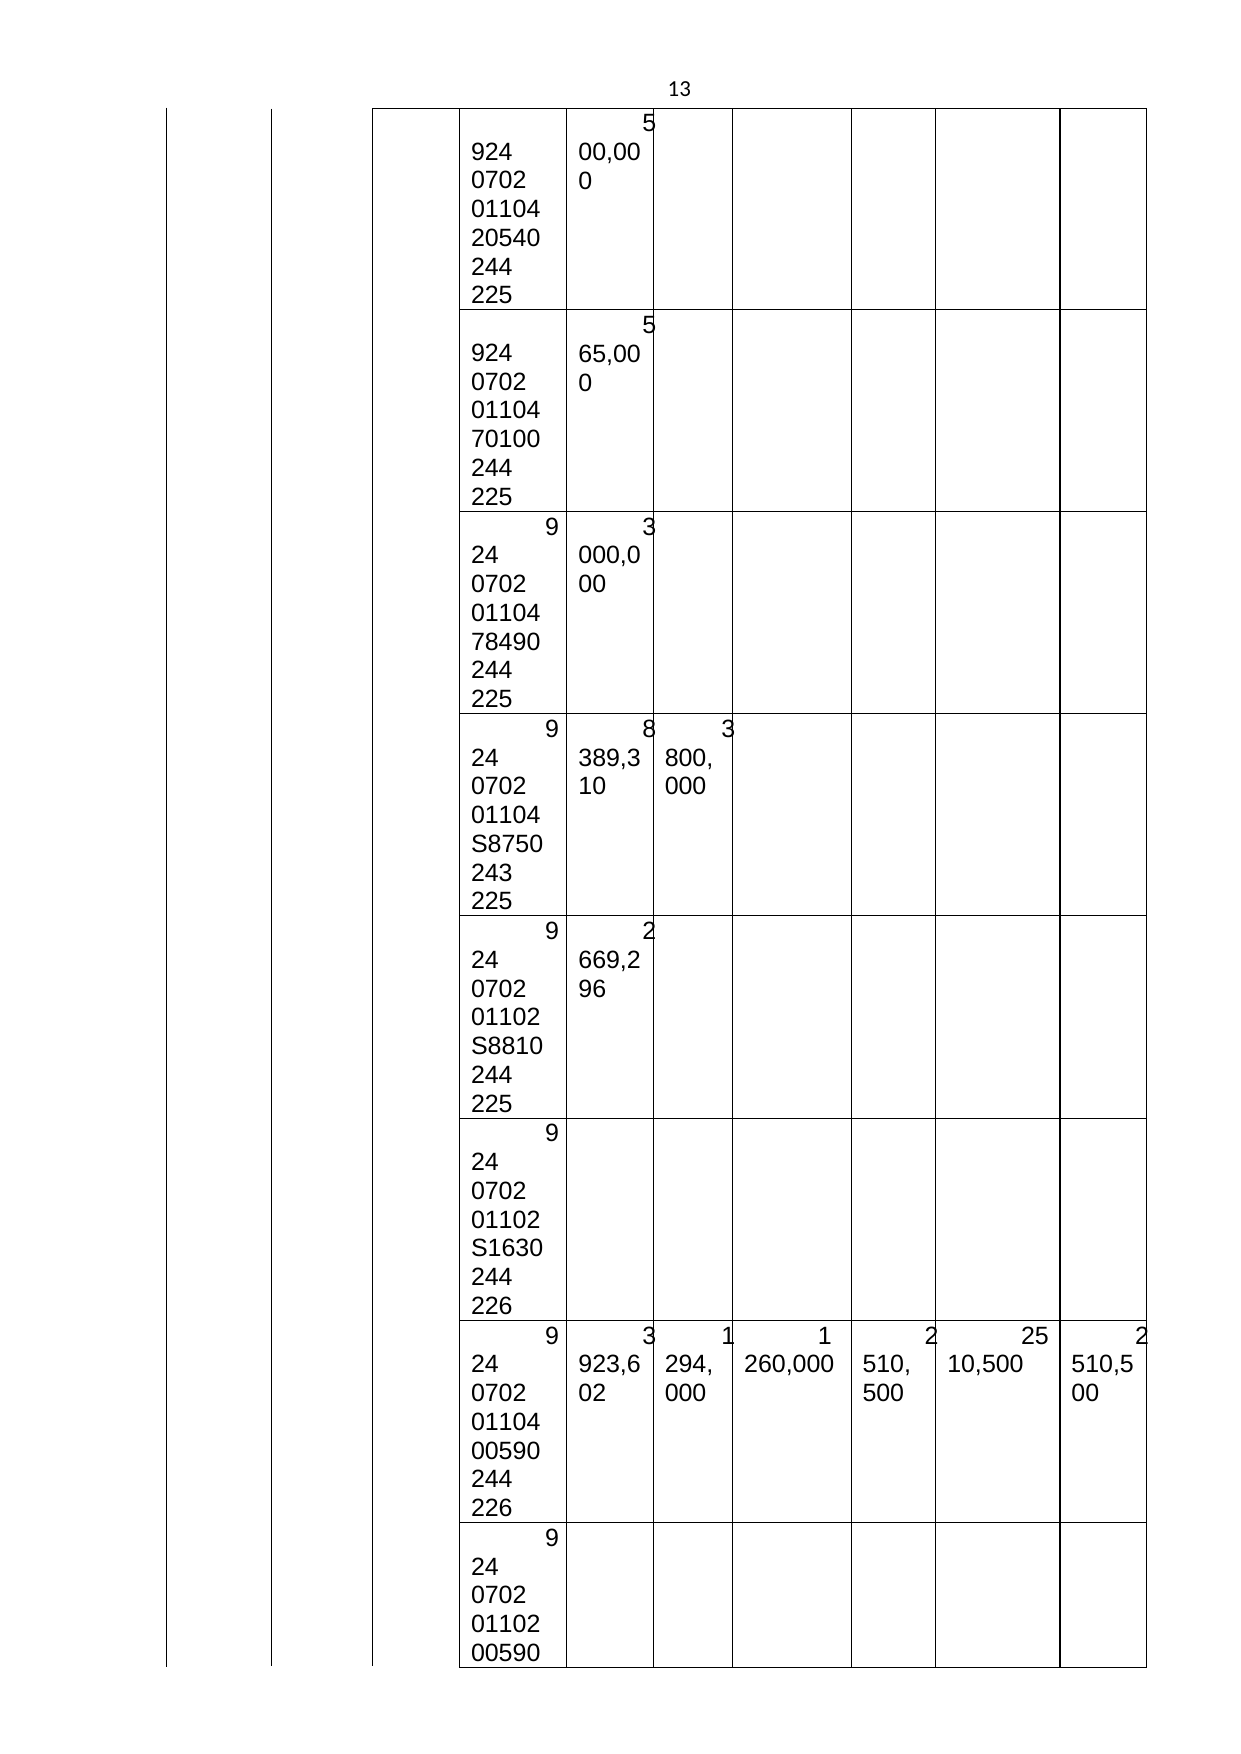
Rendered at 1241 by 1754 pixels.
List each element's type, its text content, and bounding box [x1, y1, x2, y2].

table_cell 1294,000 [654, 1321, 732, 1522]
table_cell [936, 916, 1059, 1117]
table_cell [567, 1523, 653, 1667]
table_cell 2510,500 [1061, 1321, 1146, 1522]
table_cell [654, 1523, 732, 1667]
table_cell 924 0702 01102 S8810 244 225 [460, 916, 566, 1117]
table_cell [852, 512, 935, 713]
table_cell [733, 916, 851, 1117]
table_cell 2669,296 [567, 916, 653, 1117]
table_cell [852, 1523, 935, 1667]
table_cell 924 0702 01104 78490 244 225 [460, 512, 566, 713]
table_cell [936, 1119, 1059, 1320]
table_cell [852, 310, 935, 511]
table_cell [936, 310, 1059, 511]
table_cell 565,000 [567, 310, 653, 511]
table_cell [1061, 512, 1146, 713]
table_cell [1061, 310, 1146, 511]
table_cell [1061, 714, 1146, 915]
table_cell 924 0702 01104 S8750 243 225 [460, 714, 566, 915]
table_cell [654, 1119, 732, 1320]
table_cell [1061, 1119, 1146, 1320]
table_cell 924 0702 01102S1630 244 226 [460, 1119, 566, 1320]
table_cell [733, 714, 851, 915]
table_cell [460, 1523, 566, 1667]
table_cell [852, 916, 935, 1117]
table_cell 924 0702 01104 70100 244 225 [460, 310, 566, 511]
table_cell [852, 1119, 935, 1320]
table_cell [654, 512, 732, 713]
table_cell [654, 916, 732, 1117]
table_cell [733, 512, 851, 713]
table_cell [936, 512, 1059, 713]
table_cell 2510,500 [936, 1321, 1059, 1522]
table_cell [1061, 109, 1146, 309]
table_cell 924 0702 01104 00590 244 226 [460, 1321, 566, 1522]
table_cell [1061, 1523, 1146, 1667]
table_cell [733, 1119, 851, 1320]
table_cell [936, 1523, 1059, 1667]
table_cell 2510,500 [852, 1321, 935, 1522]
table_cell 3000,000 [567, 512, 653, 713]
table_cell [733, 1523, 851, 1667]
table_cell [733, 310, 851, 511]
table_cell [852, 109, 935, 309]
table_cell [733, 109, 851, 309]
table_cell 1260,000 [733, 1321, 851, 1522]
table_cell [1061, 916, 1146, 1117]
table_cell [654, 109, 732, 309]
table_cell 500,000 [567, 109, 653, 309]
table_cell 3923,602 [567, 1321, 653, 1522]
table_cell 8389,310 [567, 714, 653, 915]
table_cell [567, 1119, 653, 1320]
table_cell [852, 714, 935, 915]
table_cell [936, 714, 1059, 915]
table_cell 3800,000 [654, 714, 732, 915]
table_cell 924 0702 01104 20540 244 225 [460, 109, 566, 309]
table_cell [936, 109, 1059, 309]
table_cell [654, 310, 732, 511]
